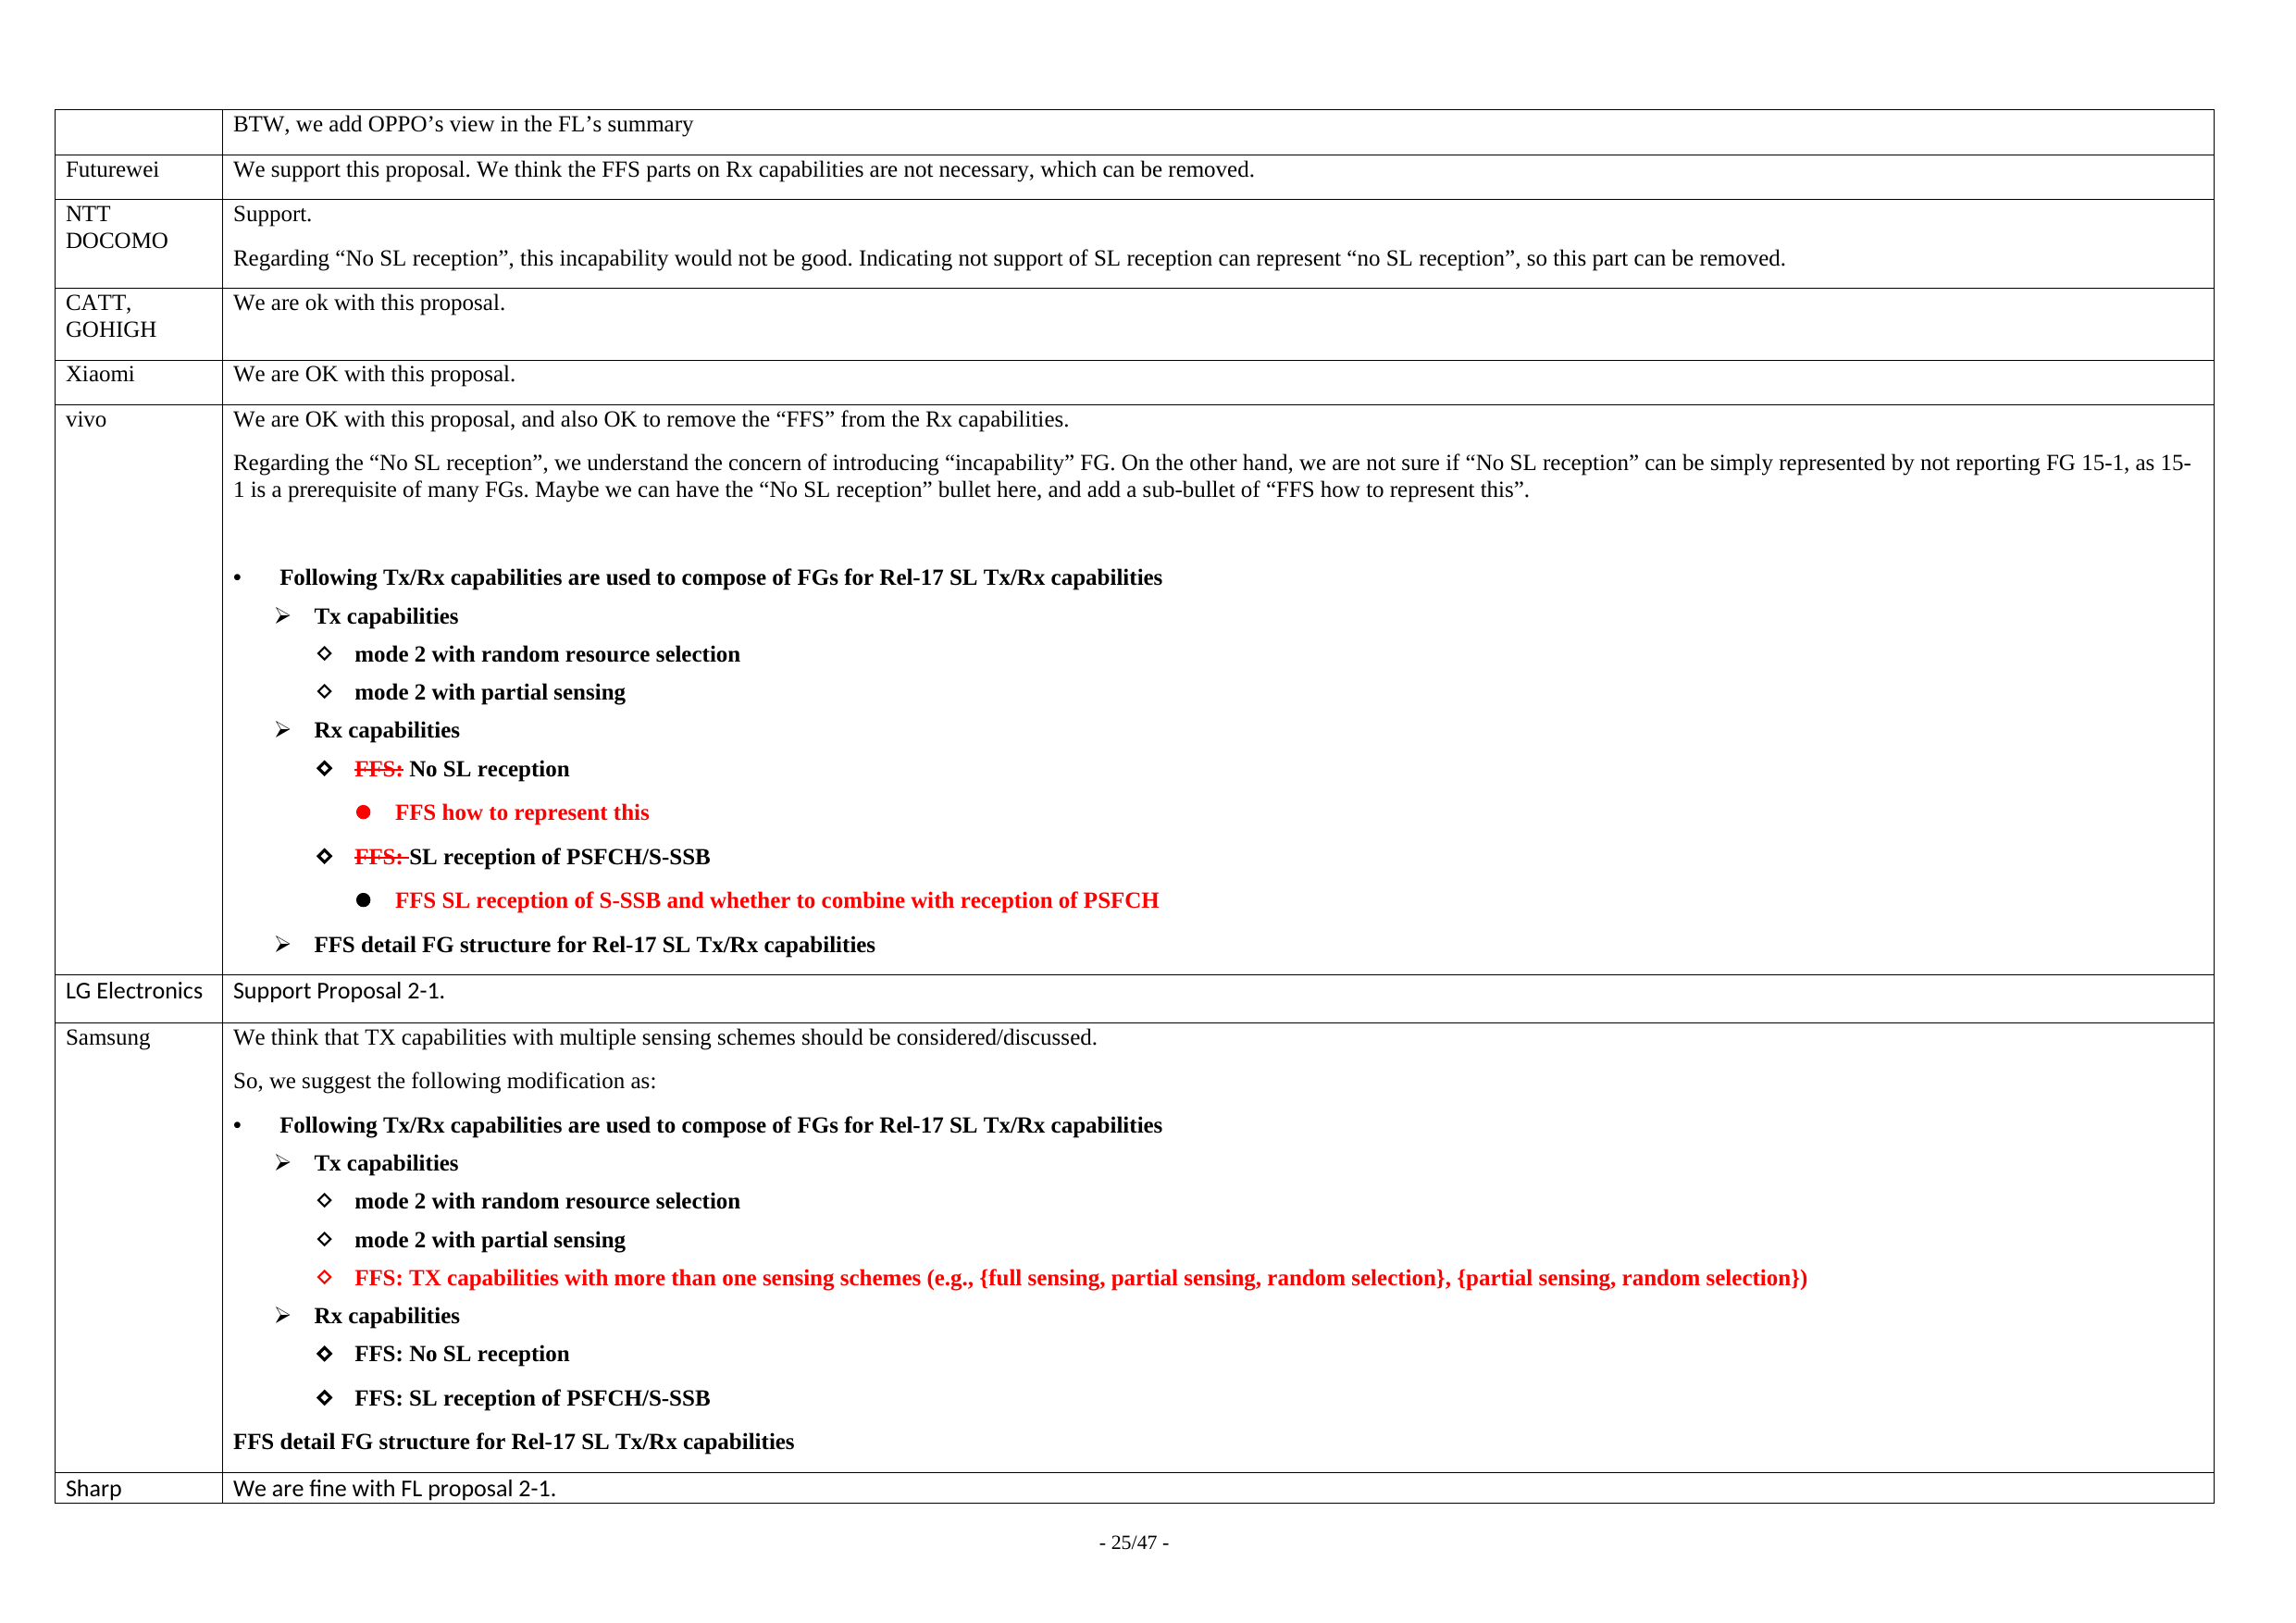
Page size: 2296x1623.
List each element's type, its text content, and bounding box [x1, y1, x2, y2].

table_cell LG Electronics [56, 975, 222, 1022]
table_cell We think that TX capabilities with multiple sensing schemes should be considered/discussed. So, we suggest the following modification as: Following Tx/Rx capabilities are used to compose of FGs for Rel-17 SL Tx/Rx capabilities Tx capabilities mode 2 with random resource selection mode 2 with partial sensing FFS: TX capabilities with more than one sensing schemes (e.g., {full sensing, partial sensing, random selection}, {partial sensing, random selection}) Rx capabilities FFS: No SL reception FFS: SL reception of PSFCH/S-SSB FFS detail FG structure for Rel-17 SL Tx/Rx capabilities [223, 1023, 2214, 1472]
table_cell NTT DOCOMO [56, 200, 222, 288]
table_cell Futurewei [56, 155, 222, 199]
table_cell CATT, GOHIGH [56, 289, 222, 359]
table_cell Samsung [56, 1023, 222, 1472]
table_cell We are fine with FL proposal 2-1. [223, 1473, 2214, 1503]
table_cell Support. Regarding “No SL reception”, this incapability would not be good. Indicating not support of SL reception can represent “no SL reception”, so this part can be removed. [223, 200, 2214, 288]
table_cell We are ok with this proposal. [223, 289, 2214, 359]
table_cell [223, 110, 2214, 155]
table_cell OPPO [56, 110, 222, 155]
table_cell We are OK with this proposal. [223, 361, 2214, 404]
table_cell Support Proposal 2-1. [223, 975, 2214, 1022]
table_cell We support this proposal. We think the FFS parts on Rx capabilities are not necessary, which can be removed. [223, 155, 2214, 199]
table_cell vivo [56, 405, 222, 974]
table_cell Sharp [56, 1473, 222, 1503]
table_cell We are OK with this proposal, and also OK to remove the “FFS” from the Rx capabilities. Regarding the “No SL reception”, we understand the concern of introducing “incapability” FG. On the other hand, we are not sure if “No SL reception” can be simply represented by not reporting FG 15-1, as 15-1 is a prerequisite of many FGs. Maybe we can have the “No SL reception” bullet here, and add a sub-bullet of “FFS how to represent this”. Following Tx/Rx capabilities are used to compose of FGs for Rel-17 SL Tx/Rx capabilities Tx capabilities mode 2 with random resource selection mode 2 with partial sensing Rx capabilities FFS: No SL reception FFS how to represent this FFS: SL reception of PSFCH/S-SSB FFS SL reception of S-SSB and whether to combine with reception of PSFCH FFS detail FG structure for Rel-17 SL Tx/Rx capabilities [223, 405, 2214, 974]
table_cell Xiaomi [56, 361, 222, 404]
